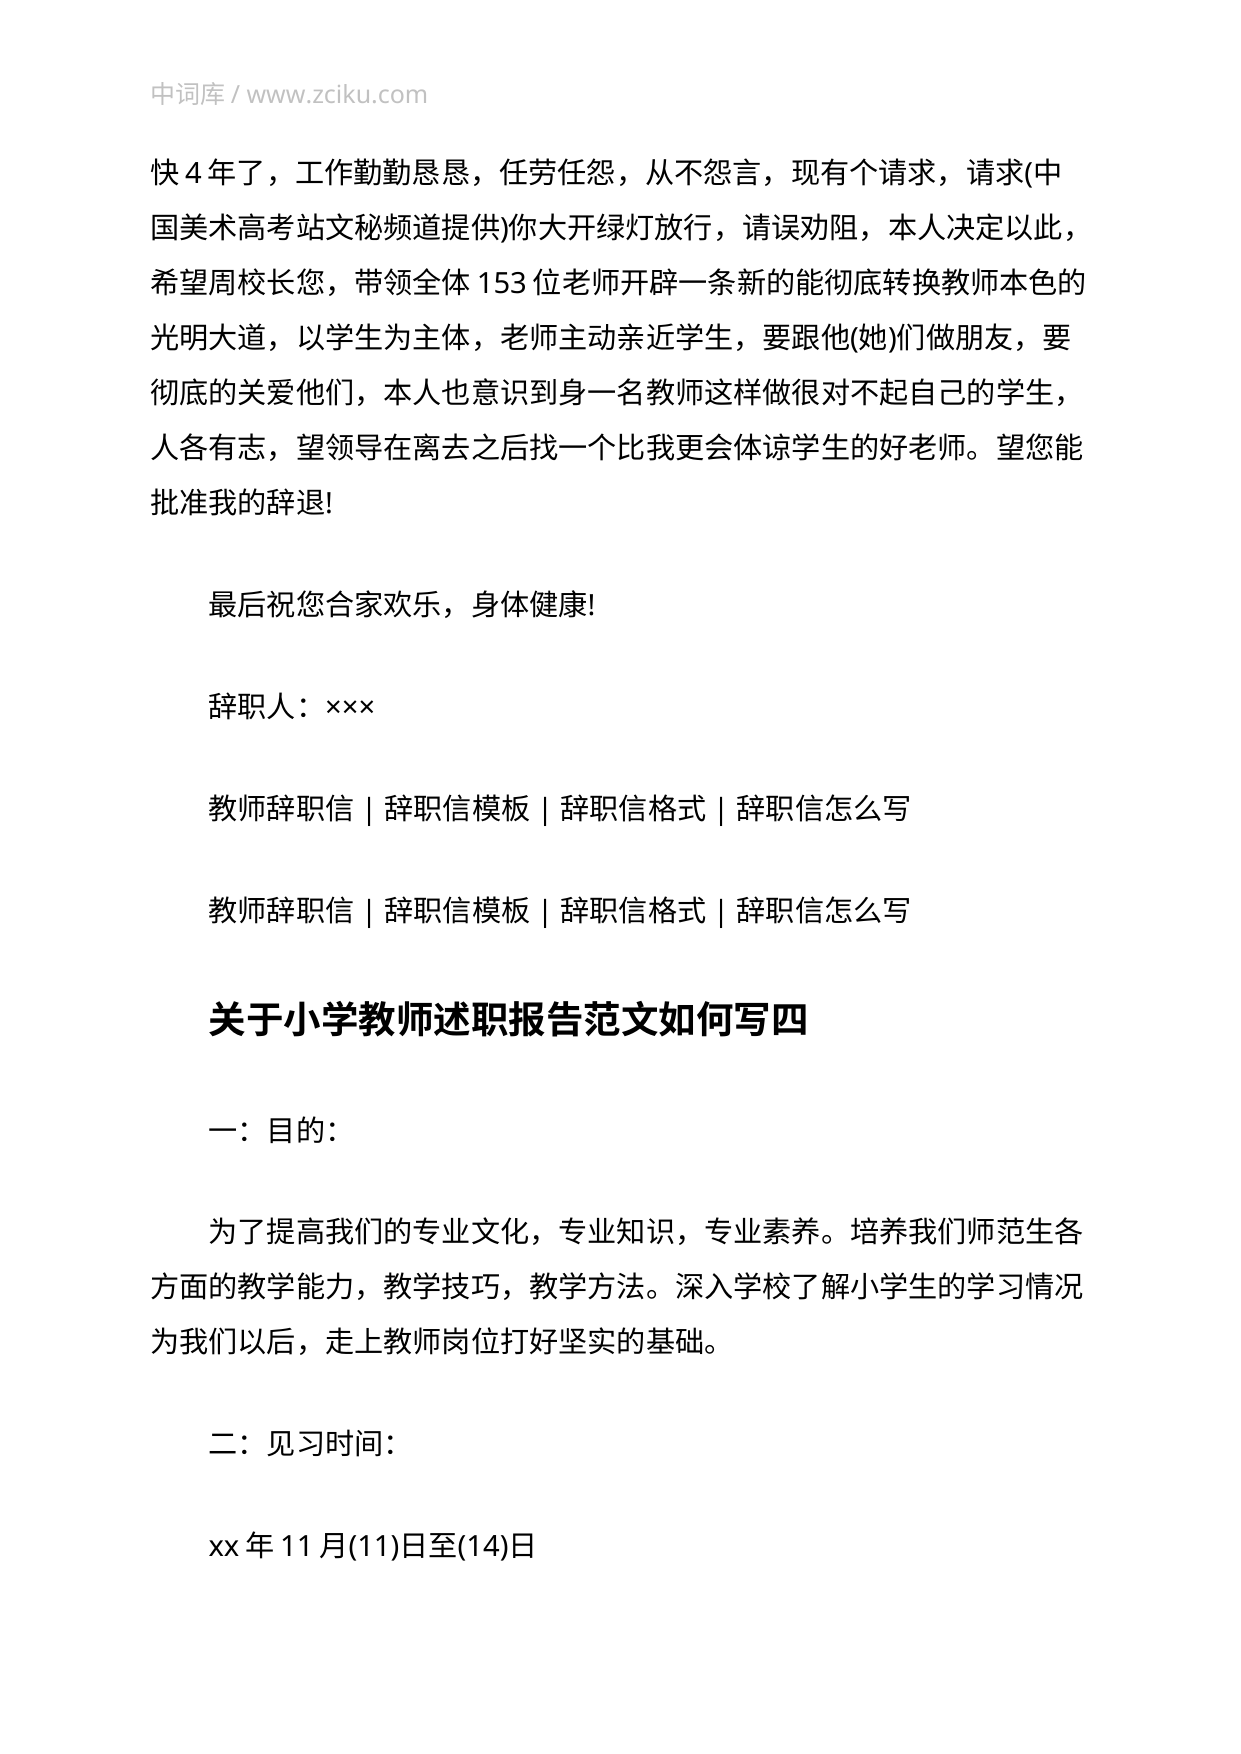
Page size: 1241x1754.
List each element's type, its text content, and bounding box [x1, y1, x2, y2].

text 一：目的： [150, 1107, 1090, 1149]
text 教师辞职信 | 辞职信模板 | 辞职信格式 | 辞职信怎么写 [150, 786, 1090, 828]
text 关于小学教师述职报告范文如何写四 [150, 990, 1090, 1044]
text 为了提高我们的专业文化，专业知识，专业素养。培养我们师范生各方面的教学能力，教学技巧，教学方法。深入学校了解小学生的学习情况为我们以后，走上教师岗位打好坚实的基础。 [150, 1209, 1090, 1361]
text 教师辞职信 | 辞职信模板 | 辞职信格式 | 辞职信怎么写 [150, 888, 1090, 930]
text 二：见习时间： [150, 1420, 1090, 1463]
text 辞职人：××× [150, 684, 1090, 726]
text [150, 150, 1090, 522]
text 最后祝您合家欢乐，身体健康! [150, 582, 1090, 624]
text xx年11月(11)日至(14)日 [150, 1522, 1090, 1564]
